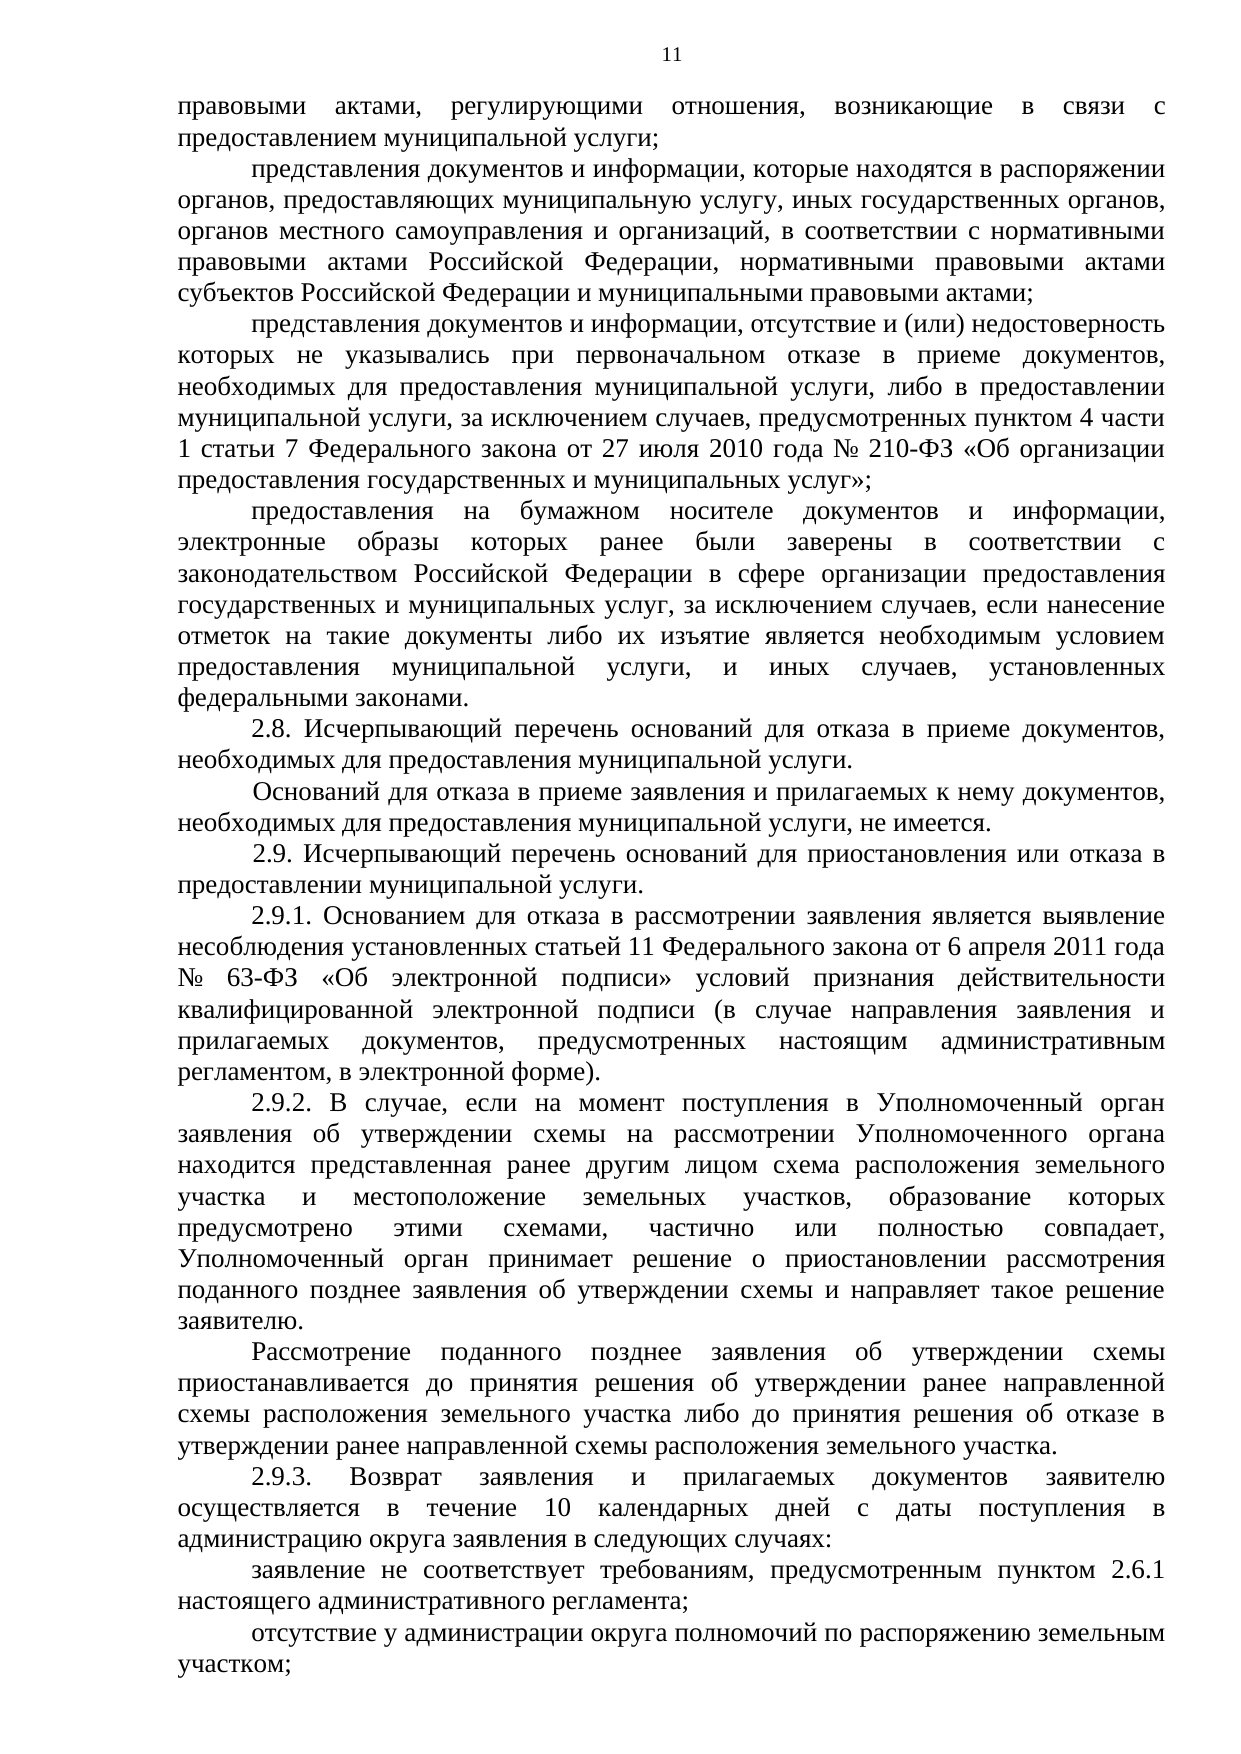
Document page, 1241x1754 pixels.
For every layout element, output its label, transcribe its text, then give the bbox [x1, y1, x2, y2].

text представления документов и информации, отсутствие и (или) недостоверность которых не указывались при первоначальном отказе в приеме документов, необходимых для предоставления муниципальной услуги, либо в предоставлении муниципальной услуги, за исключением случаев, предусмотренных пунктом 4 части 1 статьи 7 Федерального закона от 27 июля 2010 года № 210-ФЗ «Об организации предоставления государственных и муниципальных услуг»; [177, 307, 1166, 494]
text 2.8. Исчерпывающий перечень оснований для отказа в приеме документов, необходимых для предоставления муниципальной услуги. [177, 712, 1166, 775]
text 2.9.1. Основанием для отказа в рассмотрении заявления является выявление несоблюдения установленных статьей 11 Федерального закона от 6 апреля 2011 года № 63-ФЗ «Об электронной подписи» условий признания действительности квалифицированной электронной подписи (в случае направления заявления и прилагаемых документов, предусмотренных настоящим административным регламентом, в электронной форме). [177, 899, 1166, 1086]
subtitle 2.9. Исчерпывающий перечень оснований для приостановления или отказа в предоставлении муниципальной услуги. [177, 837, 1166, 899]
text 2.9.2. В случае, если на момент поступления в Уполномоченный орган заявления об утверждении схемы на рассмотрении Уполномоченного органа находится представленная ранее другим лицом схема расположения земельного участка и местоположение земельных участков, образование которых предусмотрено этими схемами, частично или полностью совпадает, Уполномоченный орган принимает решение о приостановлении рассмотрения поданного позднее заявления об утверждении схемы и направляет такое решение заявителю. [177, 1086, 1166, 1335]
text представления документов и информации, которые находятся в распоряжении органов, предоставляющих муниципальную услугу, иных государственных органов, органов местного самоуправления и организаций, в соответствии с нормативными правовыми актами Российской Федерации, нормативными правовыми актами субъектов Российской Федерации и муниципальными правовыми актами; [177, 152, 1166, 307]
text Рассмотрение поданного позднее заявления об утверждении схемы приостанавливается до принятия решения об утверждении ранее направленной схемы расположения земельного участка либо до принятия решения об отказе в утверждении ранее направленной схемы расположения земельного участка. [177, 1335, 1166, 1460]
text отсутствие у администрации округа полномочий по распоряжению земельным участком; [177, 1616, 1166, 1678]
text заявление не соответствует требованиям, предусмотренным пунктом 2.6.1 настоящего административного регламента; [177, 1553, 1166, 1616]
text предоставления на бумажном носителе документов и информации, электронные образы которых ранее были заверены в соответствии с законодательством Российской Федерации в сфере организации предоставления государственных и муниципальных услуг, за исключением случаев, если нанесение отметок на такие документы либо их изъятие является необходимым условием предоставления муниципальной услуги, и иных случаев, установленных федеральными законами. [177, 494, 1166, 712]
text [177, 89, 1166, 152]
subtitle Оснований для отказа в приеме заявления и прилагаемых к нему документов, необходимых для предоставления муниципальной услуги, не имеется. [177, 775, 1166, 837]
text 2.9.3. Возврат заявления и прилагаемых документов заявителю осуществляется в течение 10 календарных дней с даты поступления в администрацию округа заявления в следующих случаях: [177, 1460, 1166, 1553]
